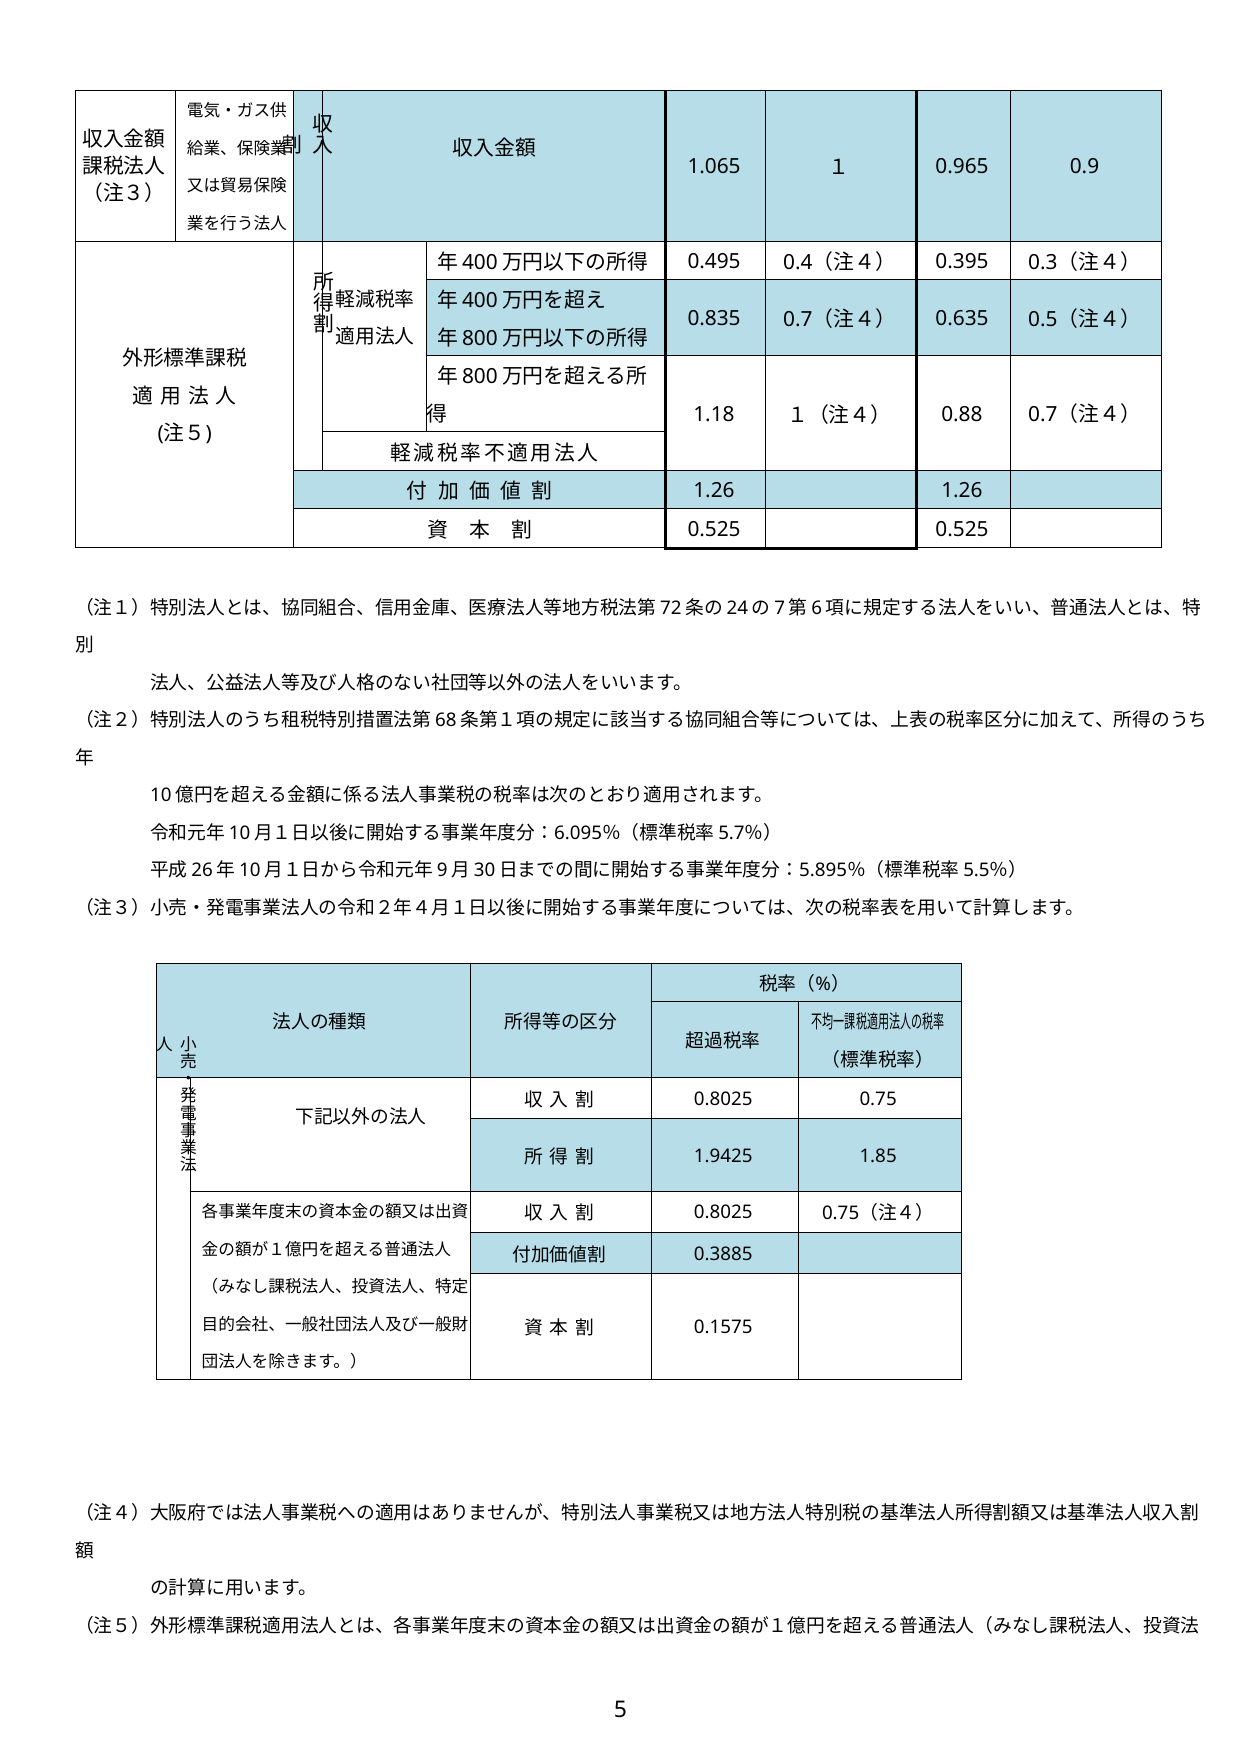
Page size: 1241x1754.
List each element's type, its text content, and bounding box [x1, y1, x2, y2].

table_cell 0.1575 [652, 1274, 798, 1379]
table_cell [294, 242, 322, 470]
table_header 税率（%） [652, 964, 961, 1001]
table_cell 0.835 [667, 280, 765, 355]
table_cell 0.7（注４） [766, 280, 915, 355]
table_cell 収入金額 [323, 91, 664, 241]
table_cell [766, 509, 915, 547]
table_cell 収入金額課税法人 （注３） [76, 91, 175, 241]
table_cell 0.965 [918, 91, 1010, 241]
table_cell 資本割 [471, 1274, 651, 1379]
table_cell 0.635 [918, 280, 1010, 355]
table_cell [1011, 509, 1161, 547]
text （注１）特別法人とは、協同組合、信用金庫、医療法人等地方税法第72条の24の7第6項に規定する法人をいい、普通法人とは、特別 [75, 587, 1217, 662]
table_cell 各事業年度末の資本金の額又は出資金の額が１億円を超える普通法人（みなし課税法人、投資法人、特定目的会社、一般社団法人及び一般財団法人を除きます。） [191, 1192, 470, 1379]
table_cell 収入割 [471, 1192, 651, 1232]
table_cell 年800万円を超える所得 [427, 356, 664, 431]
table_cell 年400万円を超え 年800万円以下の所得 [427, 280, 664, 355]
table_cell 軽減税率不適用法人 [323, 432, 664, 470]
table_cell 資本割 [294, 509, 664, 547]
table_cell 0.8025 [652, 1192, 798, 1232]
table_cell [766, 471, 915, 508]
text （注４）大阪府では法人事業税への適用はありませんが、特別法人事業税又は地方法人特別税の基準法人所得割額又は基準法人収入割額 [75, 1493, 1217, 1568]
text 令和元年10月１日以後に開始する事業年度分：6.095％（標準税率5.7％） [75, 812, 1217, 850]
table_cell 0.3885 [652, 1233, 798, 1273]
table_cell 1.18 [667, 356, 765, 470]
table_cell 0.75 [799, 1078, 961, 1118]
table_cell [799, 1274, 961, 1379]
table_cell 年400万円以下の所得 [427, 242, 664, 279]
table_cell 0.8025 [652, 1078, 798, 1118]
table_cell [799, 1233, 961, 1273]
table_cell 外形標準課税 適用法人 (注５) [76, 242, 293, 547]
table_cell 0.88 [918, 356, 1010, 470]
list の計算に用います。 [150, 1568, 1217, 1605]
table_cell [1011, 471, 1161, 508]
text 平成26年10月１日から令和元年9月30日までの間に開始する事業年度分：5.895％（標準税率5.5％） [75, 850, 1217, 887]
table_cell 電気・ガス供給業、保険業又は貿易保険業を行う法人 [176, 91, 293, 241]
table_cell 0.495 [667, 242, 765, 279]
table_cell 0.4（注４） [766, 242, 915, 279]
table_cell 1.26 [667, 471, 765, 508]
table_cell 0.5（注４） [1011, 280, 1161, 355]
table_cell 0.395 [918, 242, 1010, 279]
table_cell 付加価値割 [471, 1233, 651, 1273]
table_cell 0.75（注４） [799, 1192, 961, 1232]
table_cell 0.9 [1011, 91, 1161, 241]
table_cell 付加価値割 [294, 471, 664, 508]
text （注３）小売・発電事業法人の令和２年４月１日以後に開始する事業年度については、次の税率表を用いて計算します。 [75, 887, 1217, 925]
table_header 所得等の区分 [471, 964, 651, 1077]
table_cell [294, 91, 322, 241]
table_cell 不均一課税適用法人の税率 （標準税率） [799, 1002, 961, 1077]
text （注２）特別法人のうち租税特別措置法第68条第１項の規定に該当する協同組合等については、上表の税率区分に加えて、所得のうち年 [75, 700, 1217, 775]
table_header 法人の種類 [157, 964, 470, 1077]
table_cell [157, 1078, 190, 1379]
list 法人、公益法人等及び人格のない社団等以外の法人をいいます。 [150, 662, 1217, 700]
table_cell 下記以外の法人 [191, 1078, 470, 1191]
table_cell 1.85 [799, 1119, 961, 1191]
list 10億円を超える金額に係る法人事業税の税率は次のとおり適用されます。 [150, 775, 1217, 812]
table_cell 0.7（注４） [1011, 356, 1161, 470]
table_cell 0.525 [667, 509, 765, 547]
table_cell 収入割 [471, 1078, 651, 1118]
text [75, 1605, 1217, 1643]
table_cell 軽減税率 適用法人 [323, 242, 426, 431]
table_cell １（注４） [766, 356, 915, 470]
table_cell 1.26 [918, 471, 1010, 508]
table_cell １ [766, 91, 915, 241]
table_cell 0.525 [918, 509, 1010, 547]
table_cell 0.3（注４） [1011, 242, 1161, 279]
table_cell 1.9425 [652, 1119, 798, 1191]
table_cell 超過税率 [652, 1002, 798, 1077]
table_cell 1.065 [667, 91, 765, 241]
table_cell 所得割 [471, 1119, 651, 1191]
